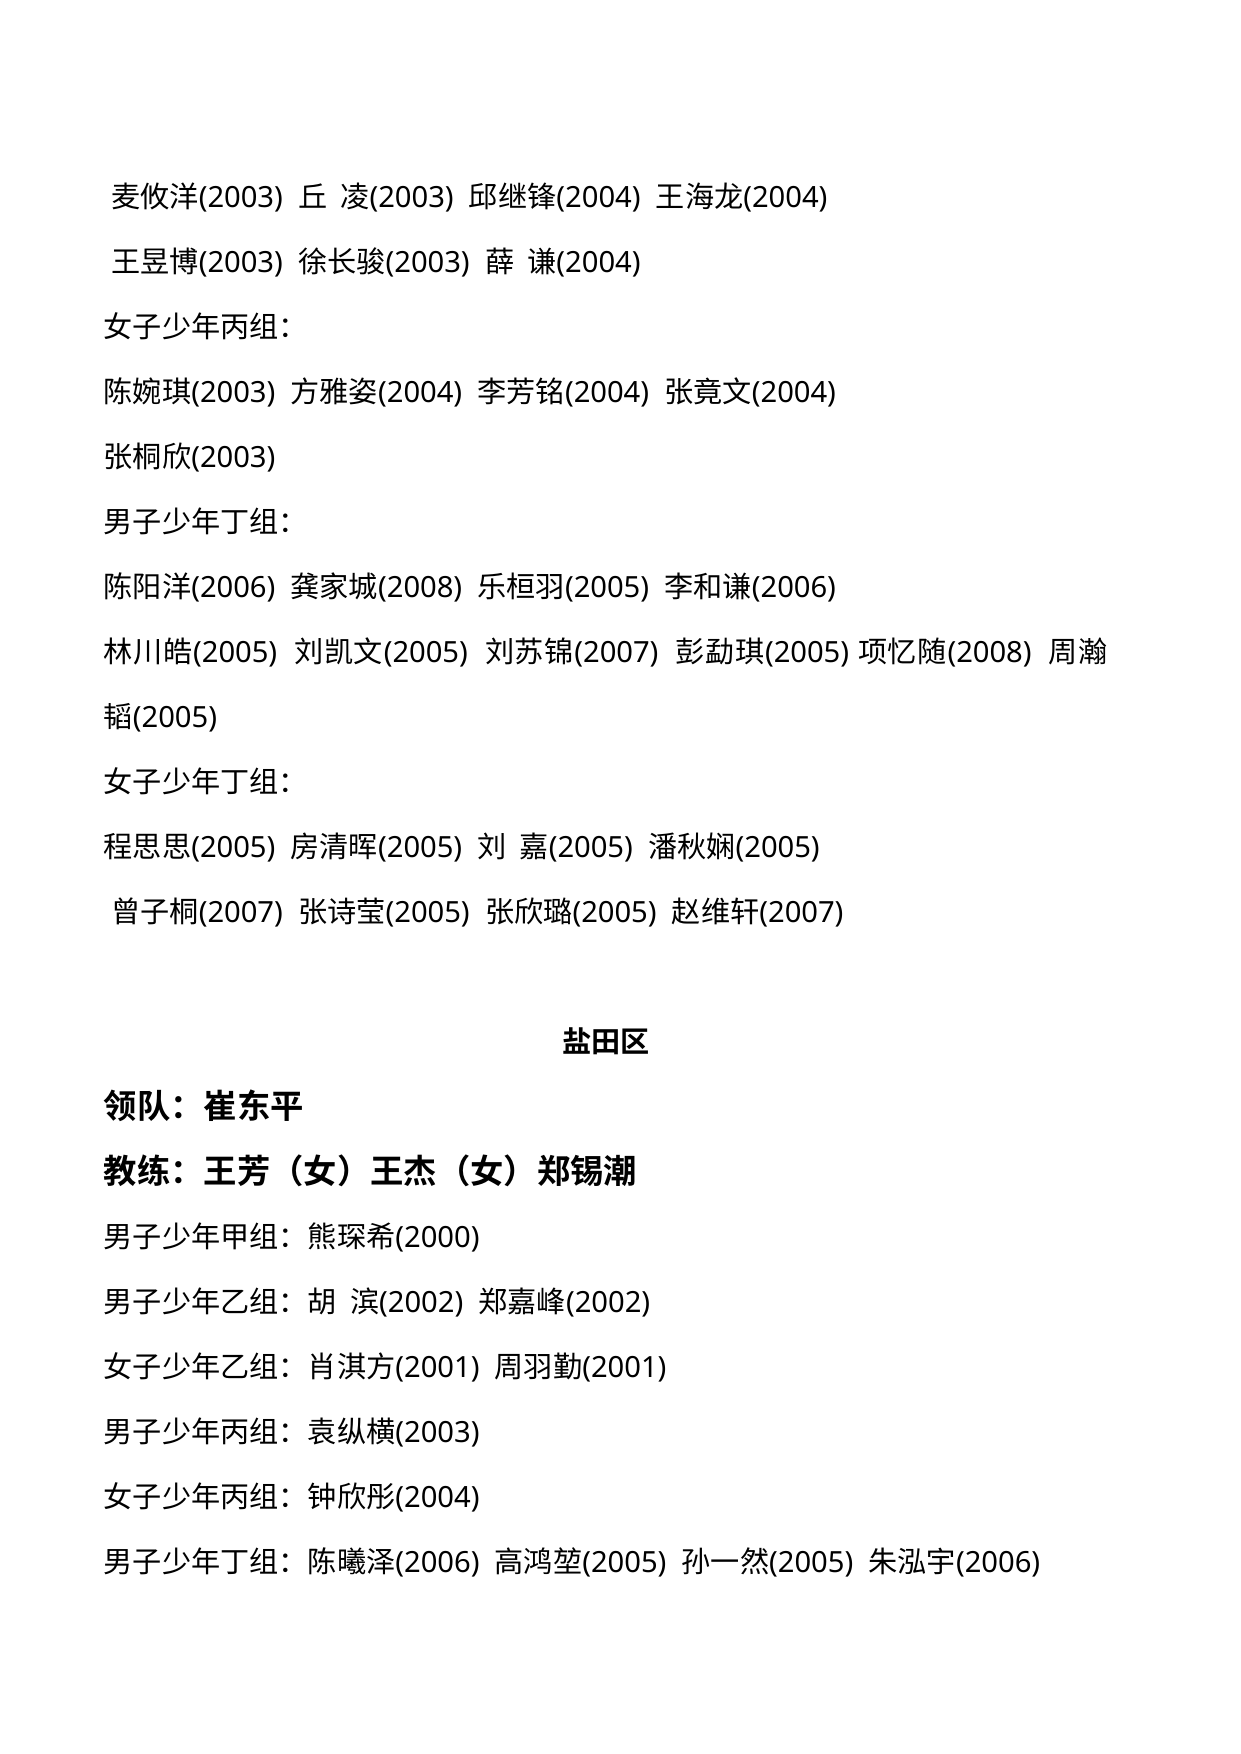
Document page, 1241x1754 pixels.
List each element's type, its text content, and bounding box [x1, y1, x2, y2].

text 男子少年乙组：胡 滨(2002) 郑嘉峰(2002) [103, 1267, 1107, 1332]
text 女子少年乙组：肖淇方(2001) 周羽勤(2001) [103, 1332, 1107, 1397]
text 程思思(2005) 房清晖(2005) 刘 嘉(2005) 潘秋娴(2005) [103, 812, 1107, 877]
text 陈阳洋(2006) 龚家城(2008) 乐桓羽(2005) 李和谦(2006) [103, 552, 1107, 617]
text 麦攸洋(2003) 丘 凌(2003) 邱继锋(2004) 王海龙(2004) [103, 162, 1107, 227]
text 女子少年丙组：钟欣彤(2004) [103, 1462, 1107, 1527]
text 教练：王芳（女）王杰（女）郑锡潮 [103, 1137, 1107, 1202]
text 男子少年丁组：陈曦泽(2006) 高鸿堃(2005) 孙一然(2005) 朱泓宇(2006) [103, 1527, 1107, 1592]
text 张桐欣(2003) [103, 422, 1107, 487]
text 女子少年丙组： [103, 292, 1107, 357]
text 领队：崔东平 [103, 1072, 1107, 1137]
text 女子少年丁组： [103, 747, 1107, 812]
text 林川皓(2005) 刘凯文(2005) 刘苏锦(2007) 彭勐琪(2005) 项忆随(2008) 周瀚韬(2005) [103, 617, 1107, 747]
text 陈婉琪(2003) 方雅姿(2004) 李芳铭(2004) 张竟文(2004) [103, 357, 1107, 422]
text 曾子桐(2007) 张诗莹(2005) 张欣璐(2005) 赵维轩(2007) [103, 877, 1107, 942]
text 男子少年丙组：袁纵横(2003) [103, 1397, 1107, 1462]
text 盐田区 [103, 1007, 1107, 1072]
text 男子少年甲组：熊琛希(2000) [103, 1202, 1107, 1267]
text 男子少年丁组： [103, 487, 1107, 552]
text 王昱博(2003) 徐长骏(2003) 薛 谦(2004) [103, 227, 1107, 292]
